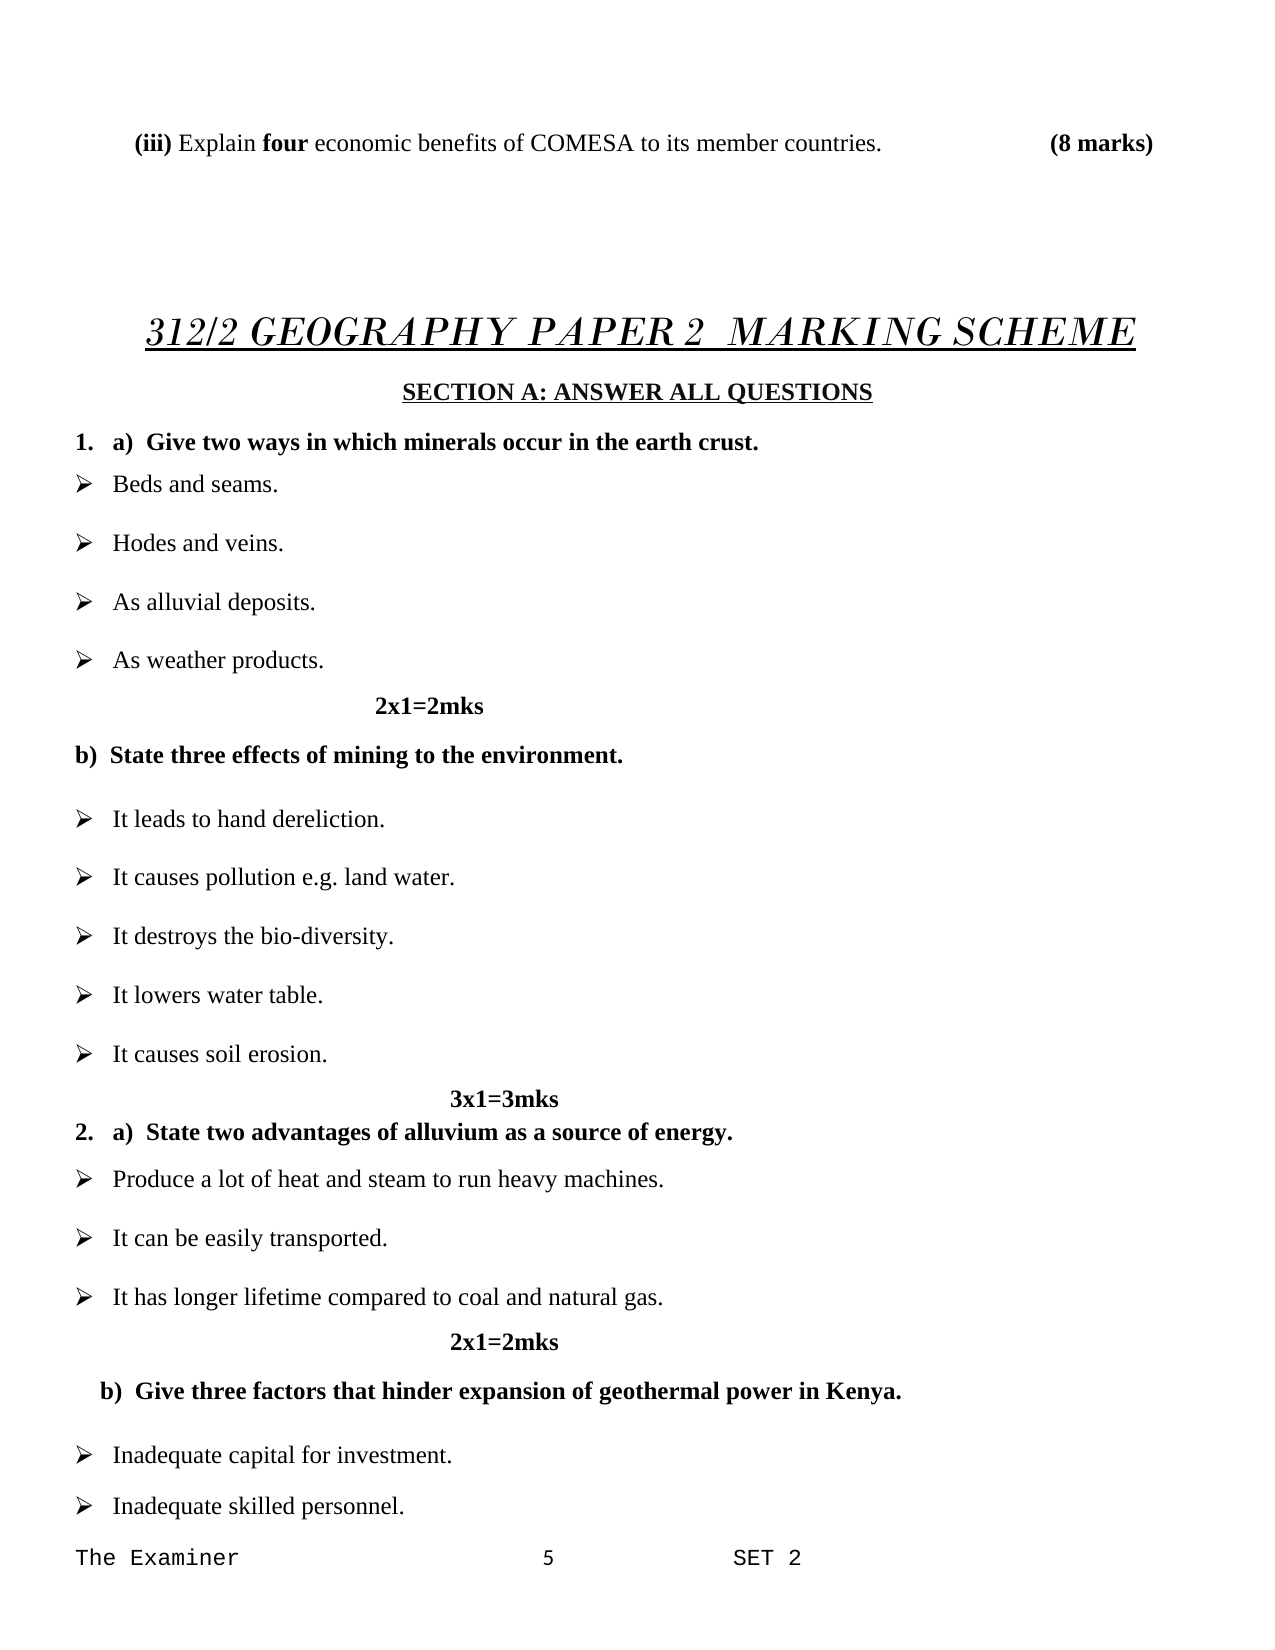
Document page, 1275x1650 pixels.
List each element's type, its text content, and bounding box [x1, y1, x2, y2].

list It destroys the bio-diversity. [75, 908, 1200, 959]
list Beds and seams. [75, 455, 1200, 507]
text SECTION A: ANSWER ALL QUESTIONS [75, 377, 1200, 406]
list It lowers water table. [75, 967, 1200, 1018]
list It causes soil erosion. [75, 1025, 1200, 1077]
text 312/2 GEOGRAPHY PAPER 2 MARKING SCHEME [84, 307, 1200, 356]
text b) Give three factors that hinder expansion of geothermal power in Kenya. [75, 1376, 1200, 1405]
list a) State two advantages of alluvium as a source of energy. [75, 1117, 1200, 1146]
text 2x1=2mks [112, 1327, 1200, 1356]
text 3x1=3mks [112, 1084, 1200, 1113]
text b) State three effects of mining to the environment. [75, 740, 1200, 769]
list It leads to hand dereliction. [75, 790, 1200, 841]
list It can be easily transported. [75, 1209, 1200, 1260]
list As alluvial deposits. [75, 573, 1200, 624]
text 2x1=2mks [112, 691, 1200, 719]
list Hodes and veins. [75, 514, 1200, 566]
list As weather products. [75, 632, 1200, 683]
list Inadequate capital for investment. [75, 1426, 1200, 1477]
list Inadequate skilled personnel. [75, 1477, 1200, 1528]
text (iii) Explain four economic benefits of COMESA to its member countries. (8 marks) [75, 128, 1200, 156]
list Produce a lot of heat and steam to run heavy machines. [75, 1150, 1200, 1202]
list It causes pollution e.g. land water. [75, 849, 1200, 900]
list It has longer lifetime compared to coal and natural gas. [75, 1268, 1200, 1319]
list a) Give two ways in which minerals occur in the earth crust. [75, 427, 1200, 455]
